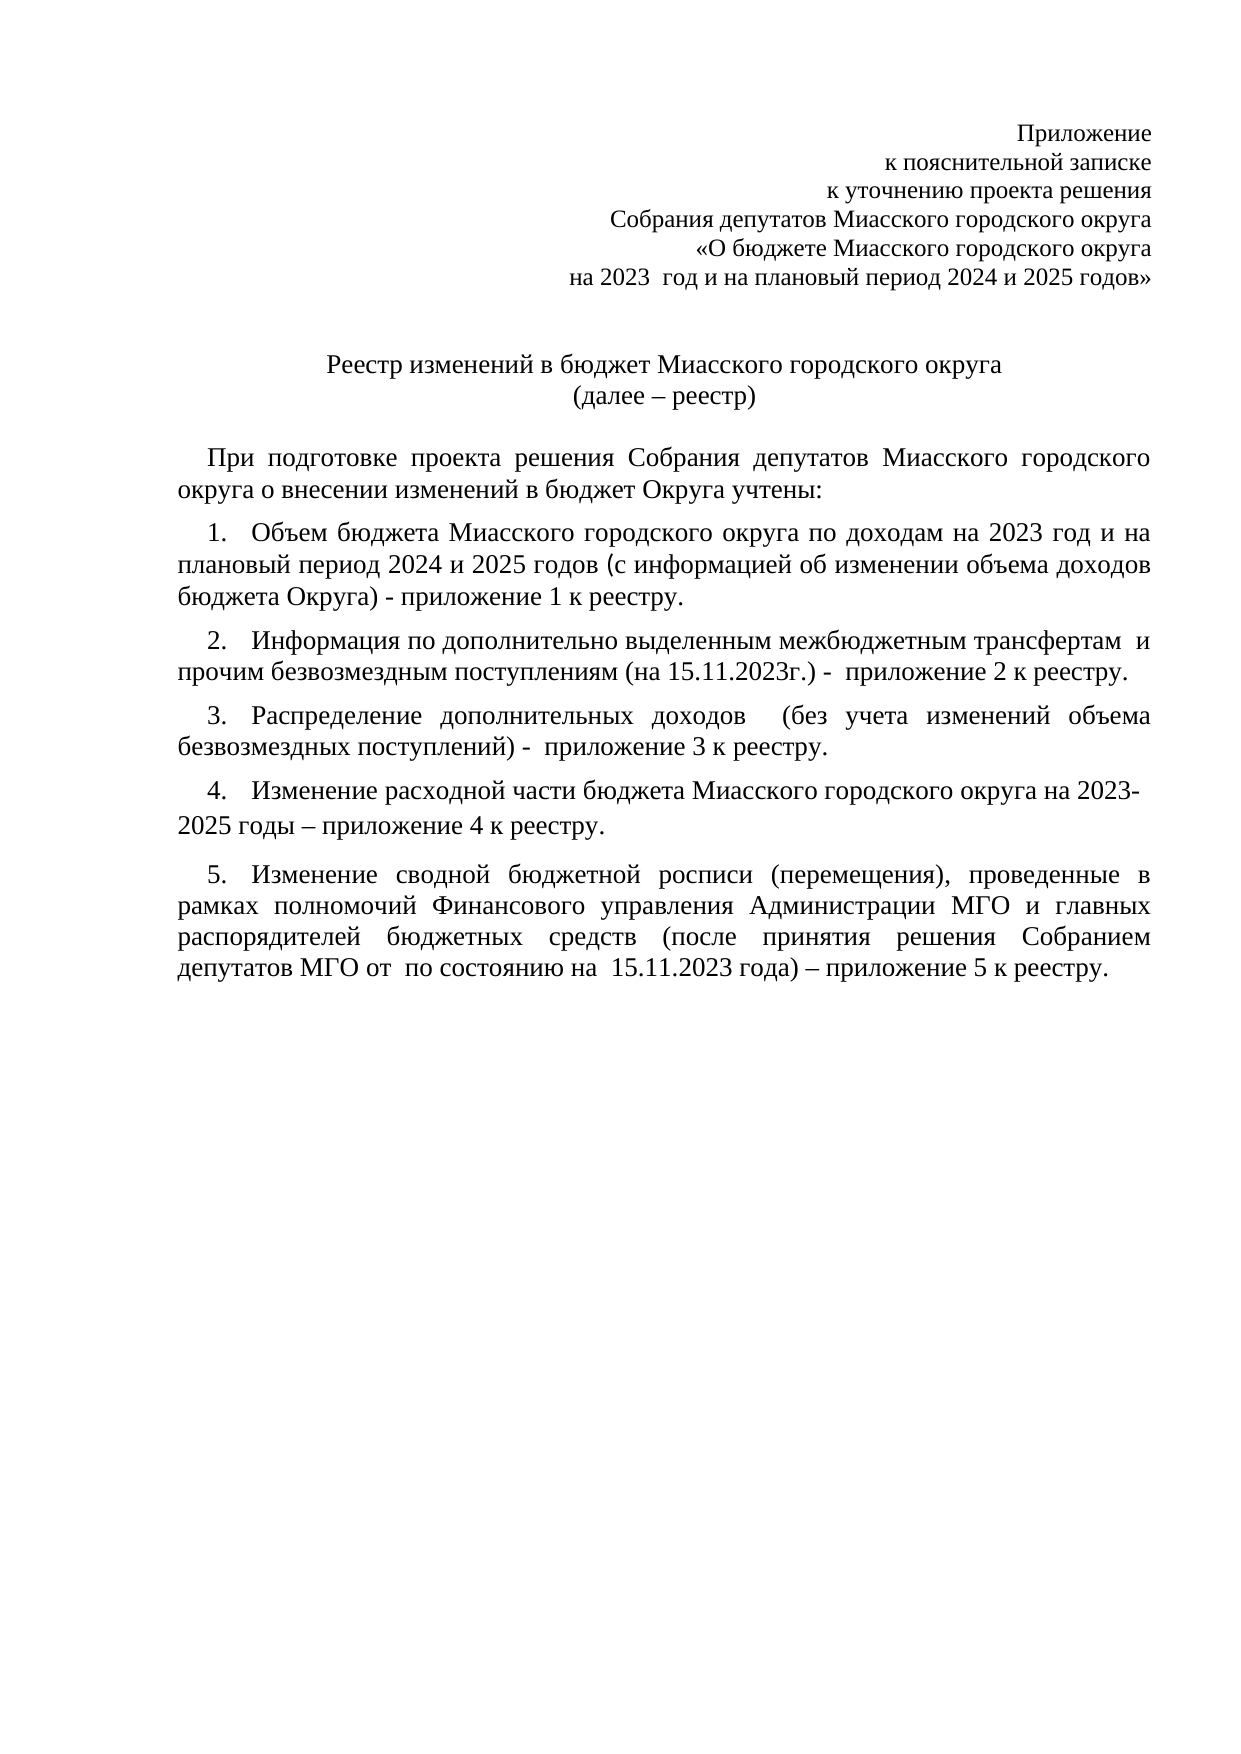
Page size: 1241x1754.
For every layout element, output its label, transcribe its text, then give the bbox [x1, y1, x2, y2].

text (далее – реестр) [177, 379, 1152, 410]
list Информация по дополнительно выделенным межбюджетным трансфертам и прочим безвозмездным поступлениям (на 15.11.2023г.) - приложение 2 к реестру. [177, 624, 1152, 686]
text Собрания депутатов Миасского городского округа [177, 204, 1152, 233]
list Изменение сводной бюджетной росписи (перемещения), проведенные в рамках полномочий Финансового управления Администрации МГО и главных распорядителей бюджетных средств (после принятия решения Собранием депутатов МГО от по состоянию на 15.11.2023 года) – приложение 5 к реестру. [177, 858, 1152, 982]
text на 2023 год и на плановый период 2024 и 2025 годов» [177, 262, 1152, 291]
list Объем бюджета Миасского городского округа по доходам на 2023 год и на плановый период 2024 и 2025 годов (с информацией об изменении объема доходов бюджета Округа) - приложение 1 к реестру. [177, 516, 1152, 612]
text Реестр изменений в бюджет Миасского городского округа [177, 348, 1152, 379]
text к уточнению проекта решения [177, 176, 1152, 204]
text Приложение [177, 118, 1152, 147]
list Изменение расходной части бюджета Миасского городского округа на 2023-2025 годы – приложение 4 к реестру. [177, 774, 1152, 841]
text к пояснительной записке [177, 147, 1152, 176]
text При подготовке проекта решения Собрания депутатов Миасского городского округа о внесении изменений в бюджет Округа учтены: [177, 442, 1152, 504]
text «О бюджете Миасского городского округа [177, 233, 1152, 262]
list Распределение дополнительных доходов (без учета изменений объема безвозмездных поступлений) - приложение 3 к реестру. [177, 699, 1152, 761]
